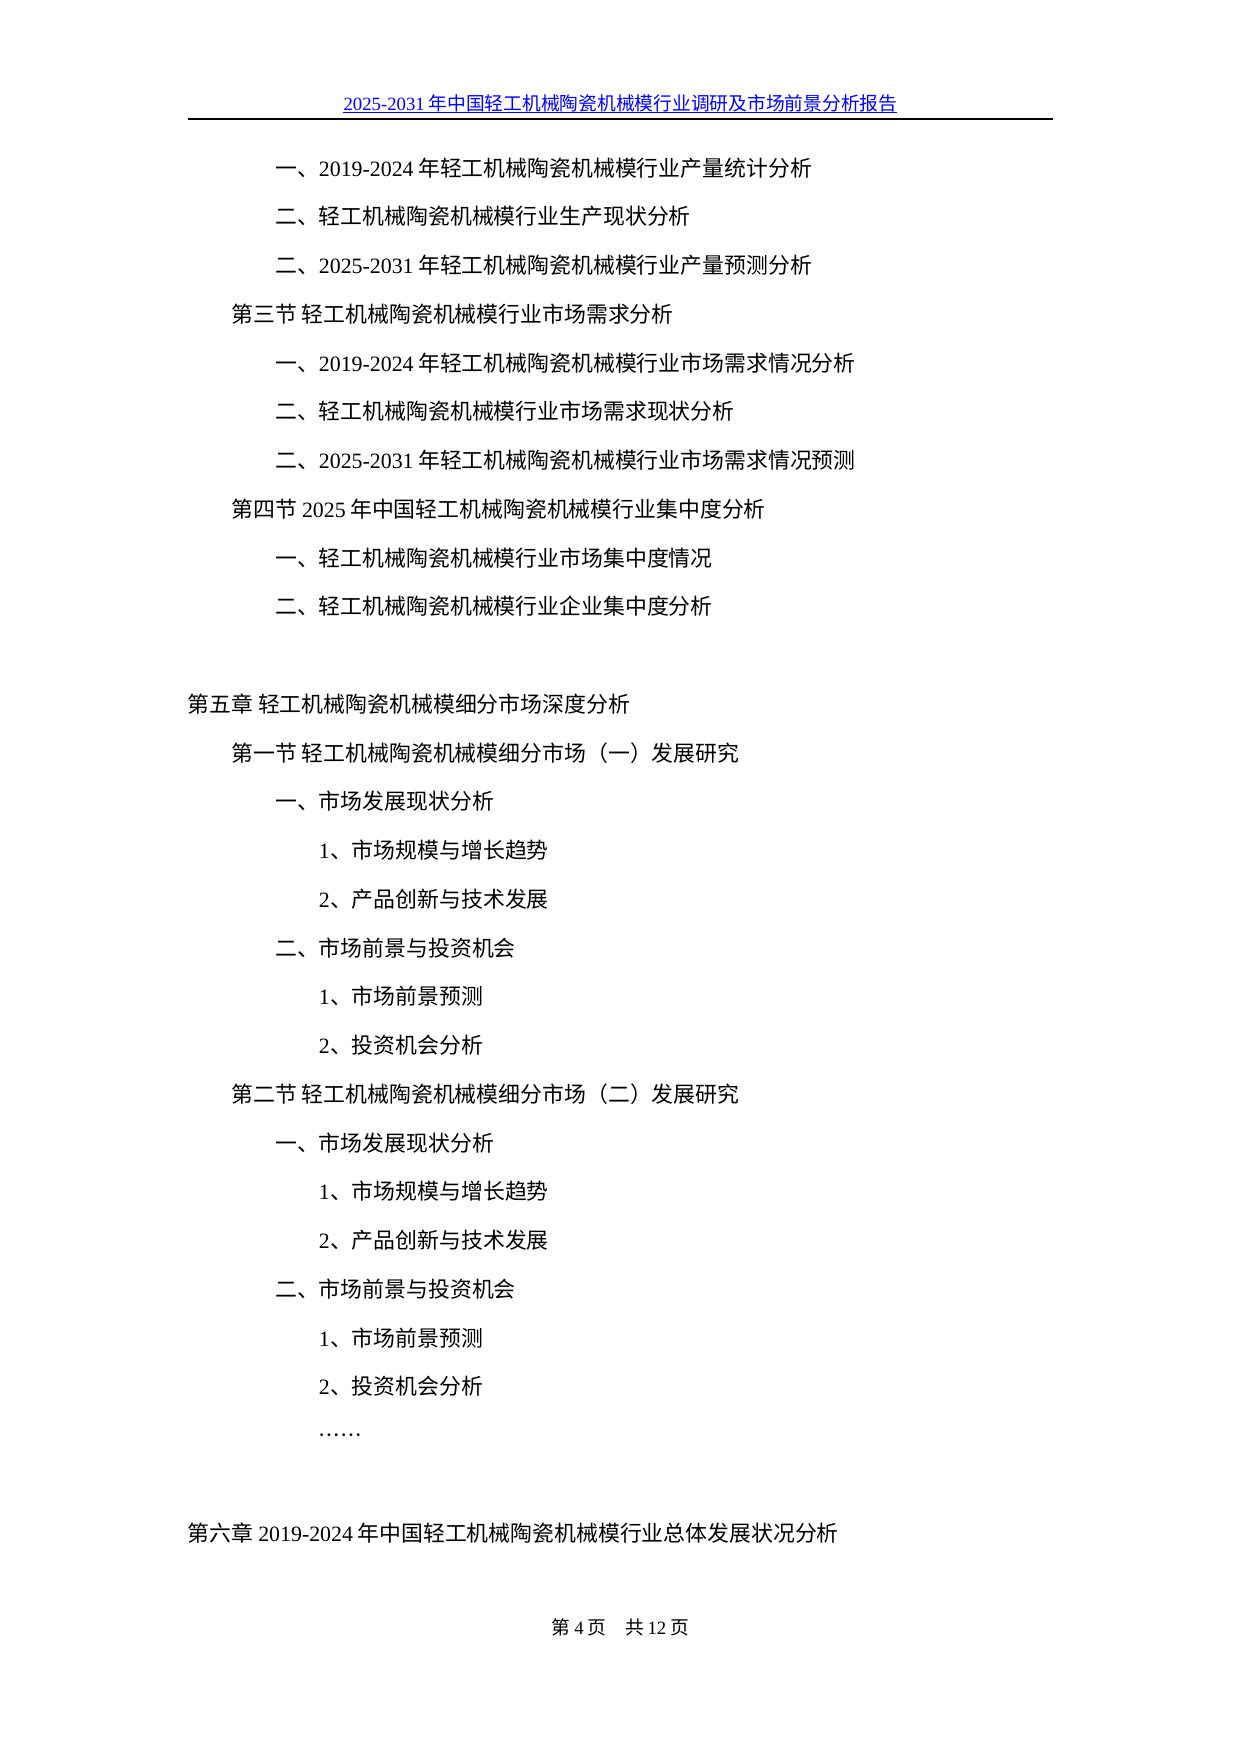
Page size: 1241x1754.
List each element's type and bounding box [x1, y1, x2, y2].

text [187, 150, 1053, 1548]
